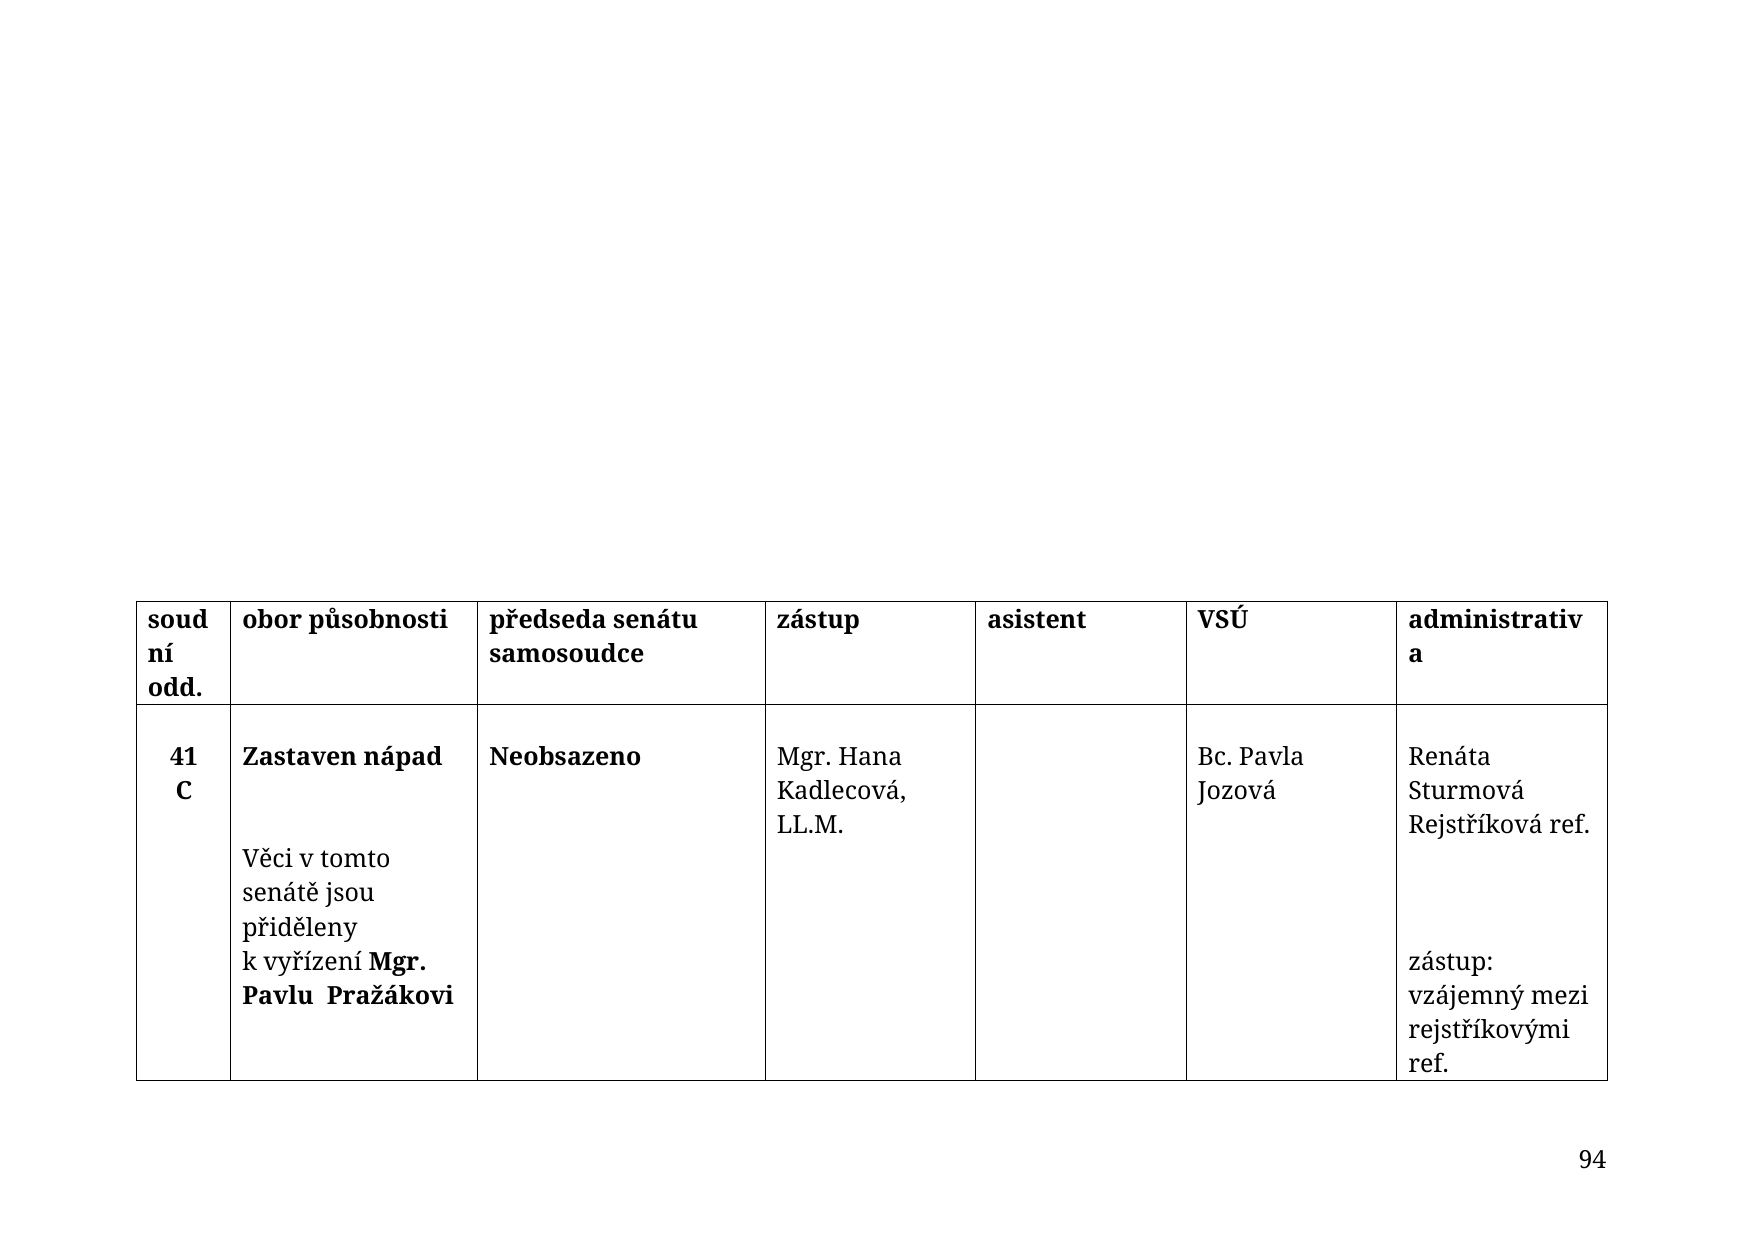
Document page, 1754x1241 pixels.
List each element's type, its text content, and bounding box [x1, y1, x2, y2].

table_cell [976, 705, 1186, 1079]
table_header VSÚ [1187, 602, 1396, 704]
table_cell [231, 705, 477, 1079]
table_header administrativa [1397, 602, 1607, 704]
table_header soudní odd. [137, 602, 230, 704]
table_header zástup [766, 602, 975, 704]
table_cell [766, 705, 975, 1079]
table_cell 41 C [137, 705, 230, 1079]
table_header předseda senátu samosoudce [478, 602, 765, 704]
table_header asistent [976, 602, 1186, 704]
table_header obor působnosti [231, 602, 477, 704]
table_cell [1397, 705, 1607, 1079]
table_cell Bc. Pavla Jozová [1187, 705, 1396, 1079]
table_cell Neobsazeno [478, 705, 765, 1079]
